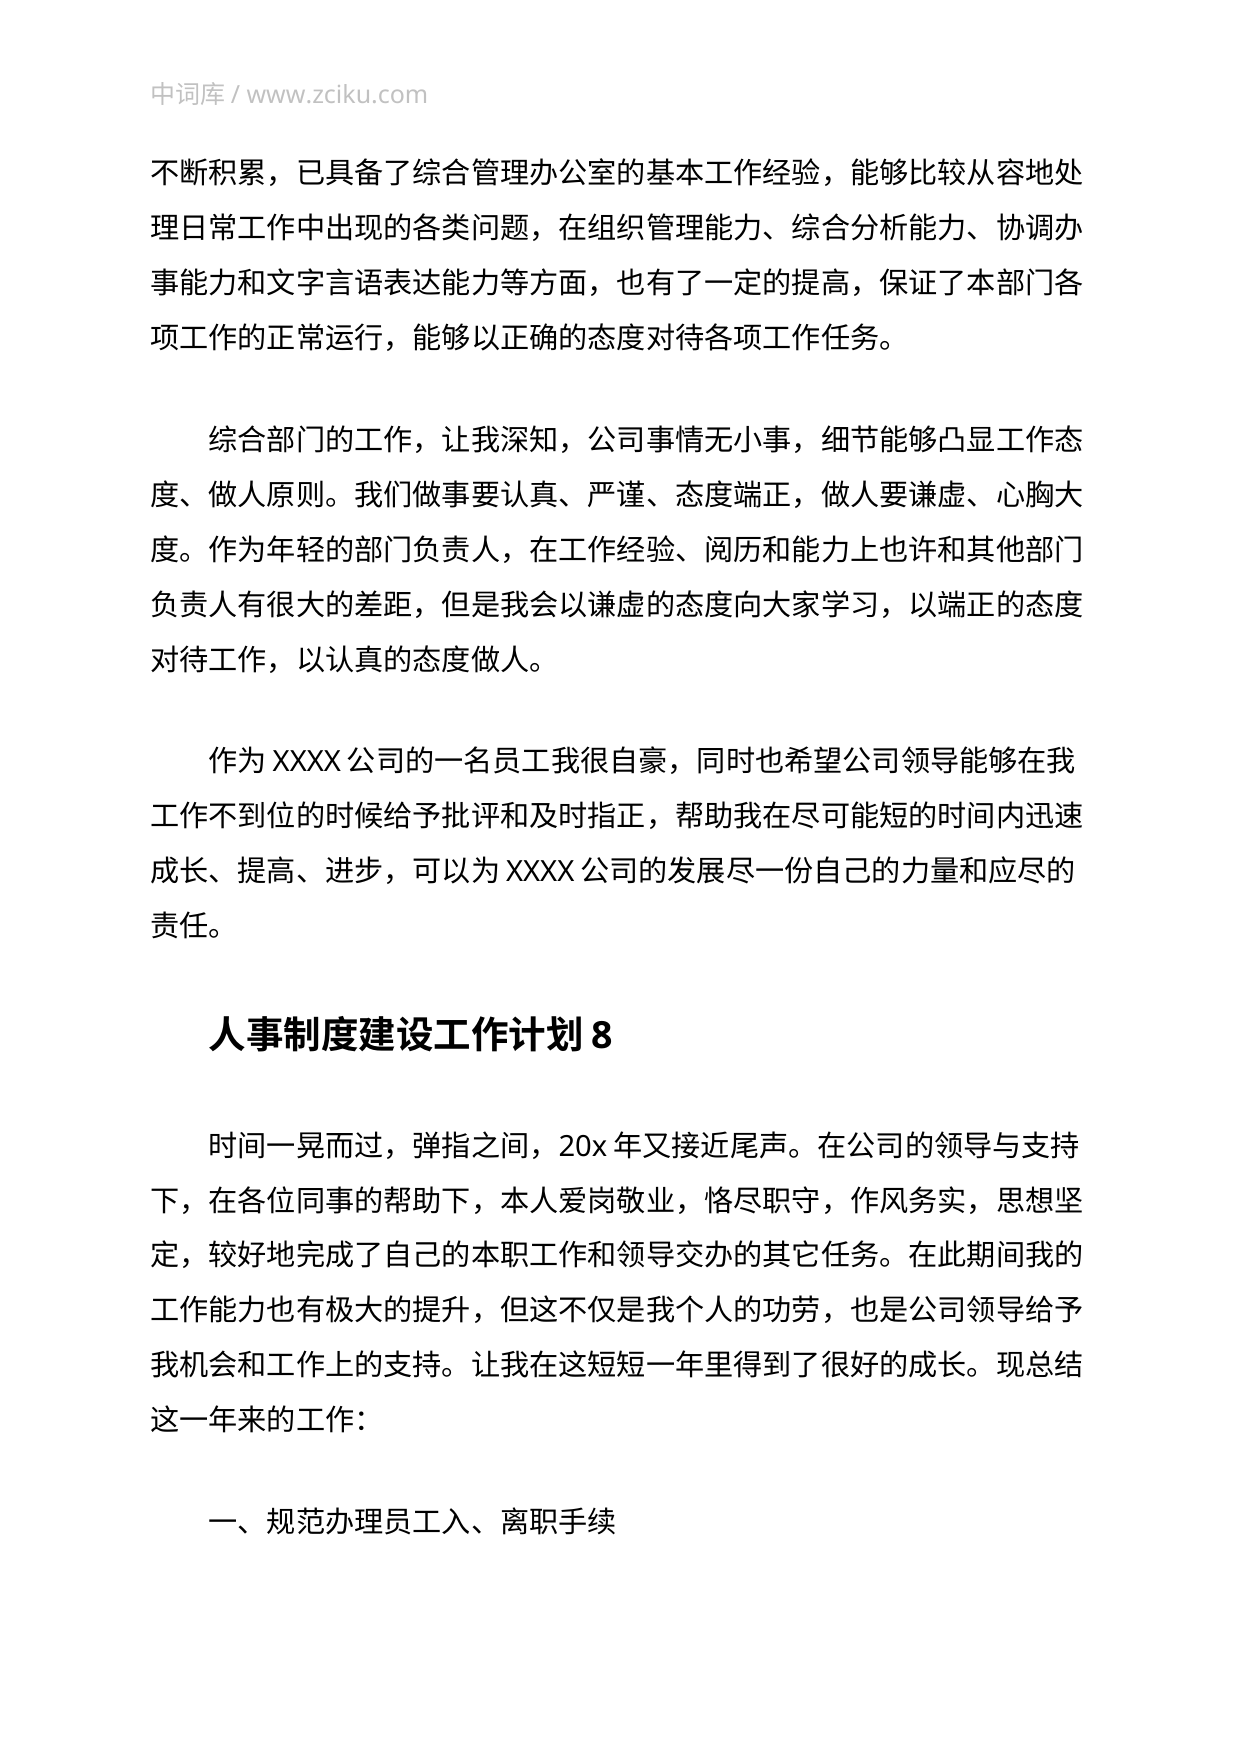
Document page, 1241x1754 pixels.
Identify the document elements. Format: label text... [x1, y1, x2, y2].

text 综合部门的工作，让我深知，公司事情无小事，细节能够凸显工作态度、做人原则。我们做事要认真、严谨、态度端正，做人要谦虚、心胸大度。作为年轻的部门负责人，在工作经验、阅历和能力上也许和其他部门负责人有很大的差距，但是我会以谦虚的态度向大家学习，以端正的态度对待工作，以认真的态度做人。 [150, 416, 1090, 678]
text 时间一晃而过，弹指之间，20x年又接近尾声。在公司的领导与支持下，在各位同事的帮助下，本人爱岗敬业，恪尽职守，作风务实，思想坚定，较好地完成了自己的本职工作和领导交办的其它任务。在此期间我的工作能力也有极大的提升，但这不仅是我个人的功劳，也是公司领导给予我机会和工作上的支持。让我在这短短一年里得到了很好的成长。现总结这一年来的工作： [150, 1122, 1090, 1439]
text 作为XXXX公司的一名员工我很自豪，同时也希望公司领导能够在我工作不到位的时候给予批评和及时指正，帮助我在尽可能短的时间内迅速成长、提高、进步，可以为XXXX公司的发展尽一份自己的力量和应尽的责任。 [150, 738, 1090, 945]
text 一、规范办理员工入、离职手续 [150, 1498, 1090, 1541]
text 人事制度建设工作计划8 [150, 1004, 1090, 1059]
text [150, 150, 1090, 357]
